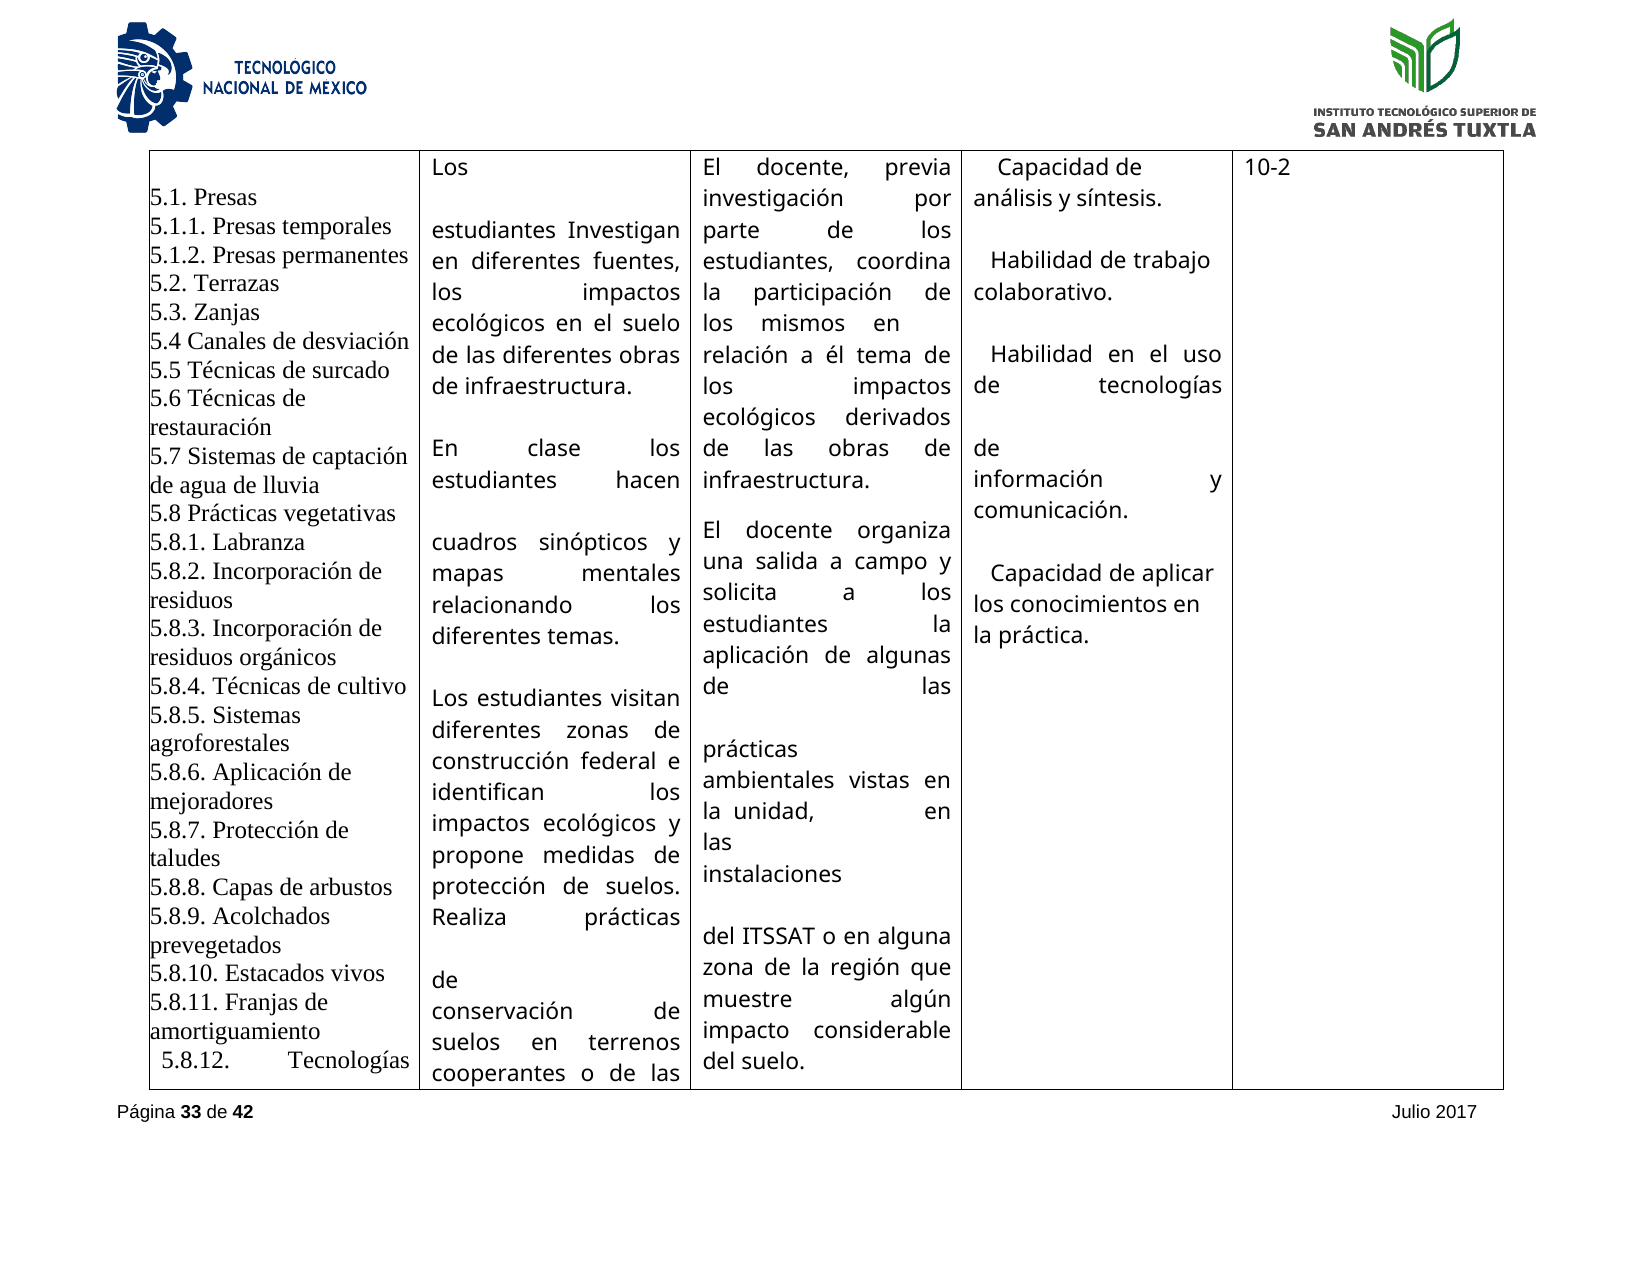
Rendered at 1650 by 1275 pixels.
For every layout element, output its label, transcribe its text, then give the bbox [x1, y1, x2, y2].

picture [1314, 18, 1536, 137]
table_cell 10-2 [1233, 151, 1503, 1088]
picture [107, 18, 376, 137]
